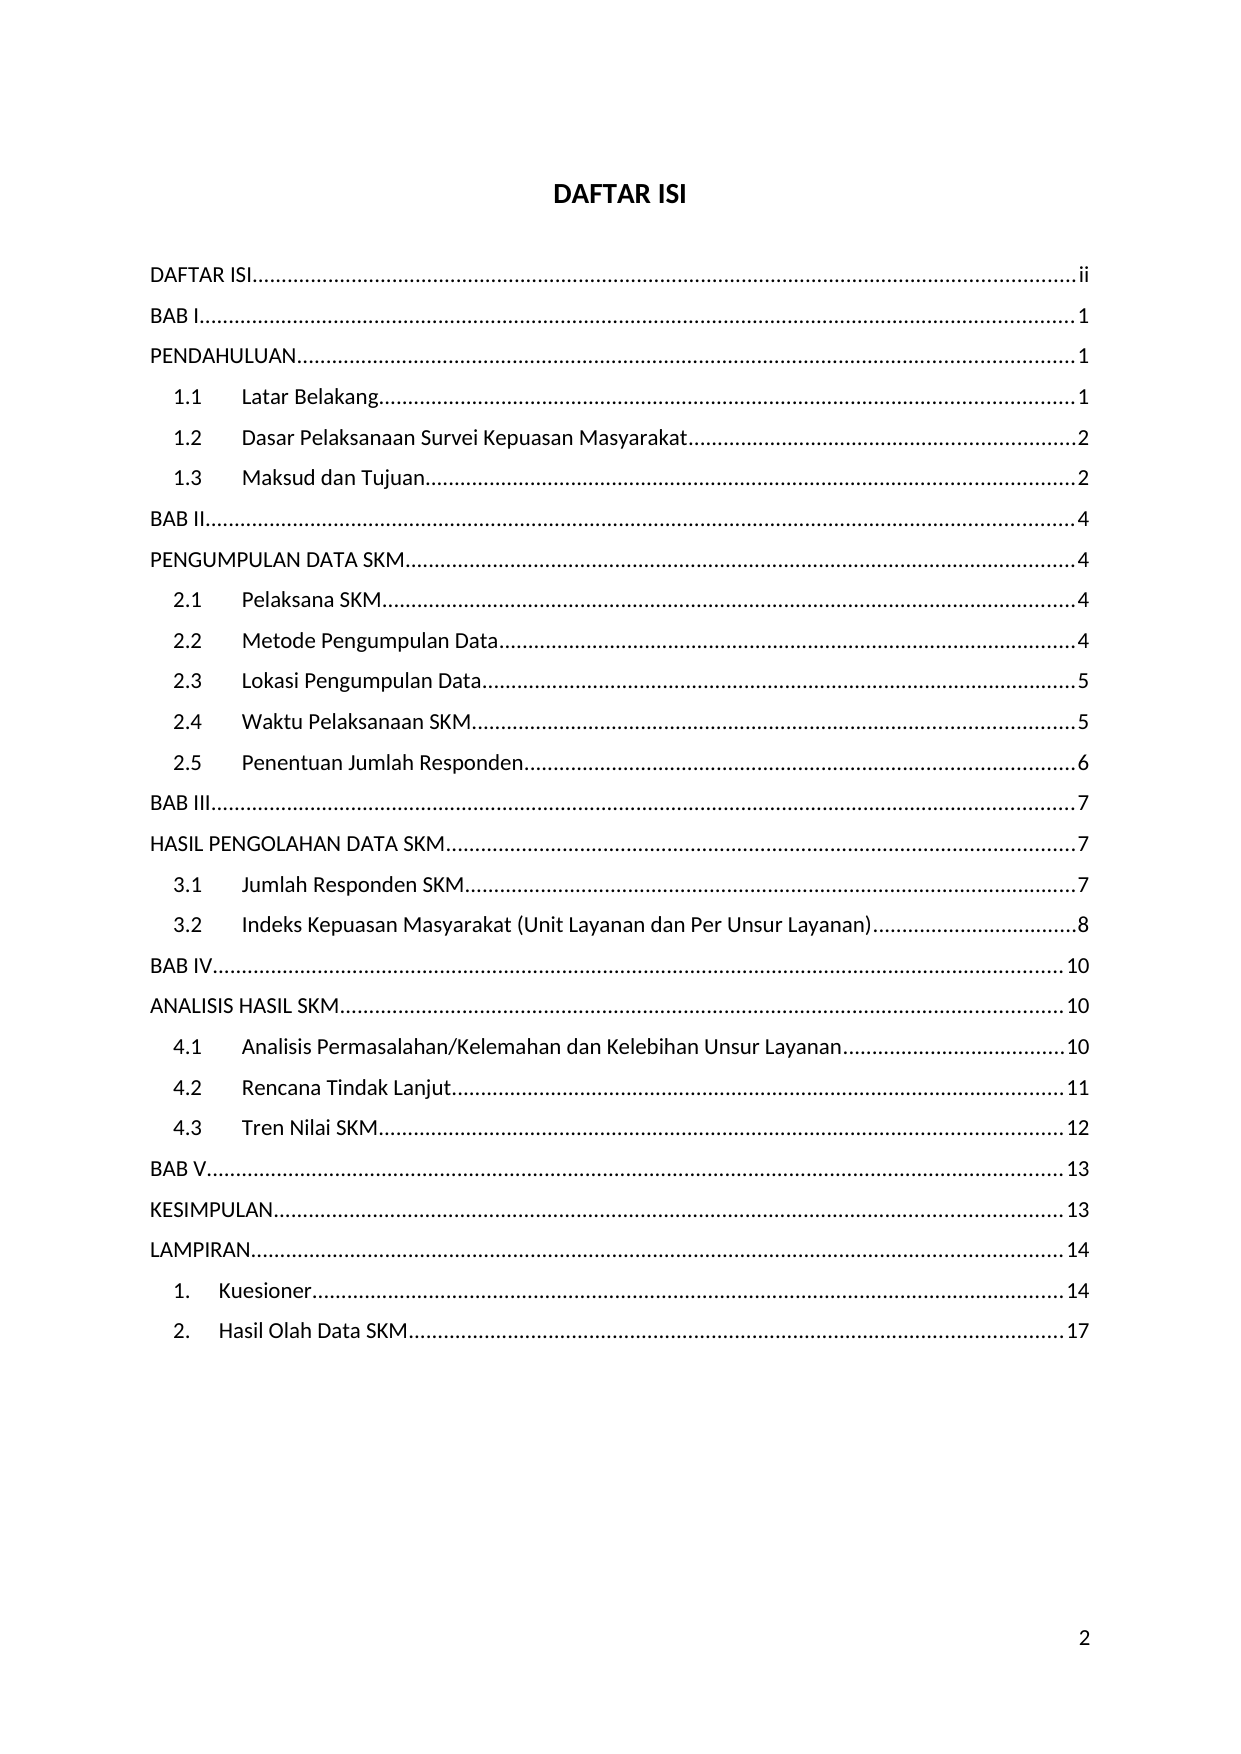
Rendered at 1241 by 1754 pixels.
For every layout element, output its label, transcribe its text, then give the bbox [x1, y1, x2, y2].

subtitle DAFTAR ISI [150, 175, 1090, 211]
